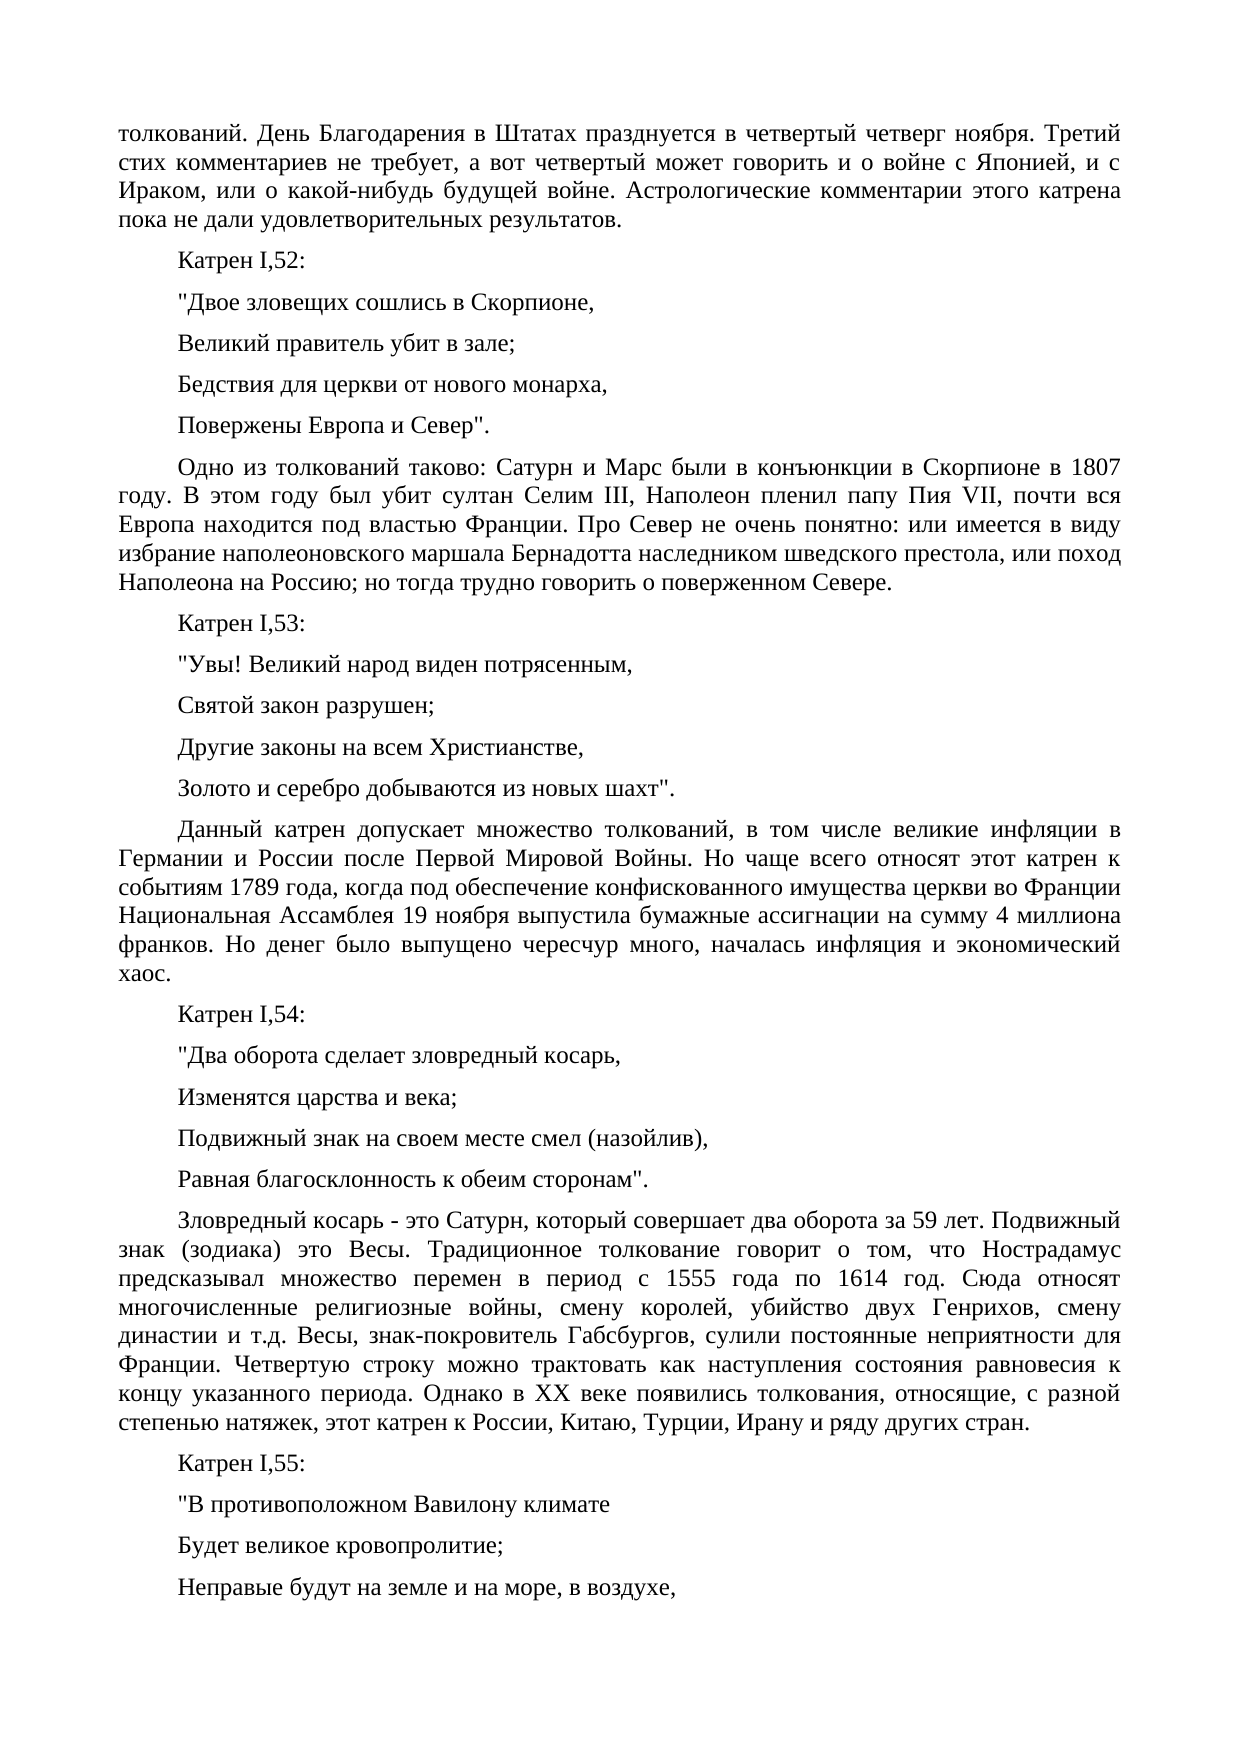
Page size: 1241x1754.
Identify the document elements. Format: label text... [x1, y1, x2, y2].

text Будет великое кровопролитие; [118, 1531, 1122, 1559]
text Зловредный косарь - это Сатурн, который совершает два оборота за 59 лет. Подвижный знак (зодиака) это Весы. Традиционное толкование говорит о том, что Нострадамус предсказывал множество перемен в период с 1555 года по 1614 год. Сюда относят многочисленные религиозные войны, смену королей, убийство двух Генрихов, смену династии и т.д. Весы, знак-покровитель Габсбургов, сулили постоянные неприятности для Франции. Четвертую строку можно трактовать как наступления состояния равновесия к концу указанного периода. Однако в XX веке появились толкования, относящие, с разной степенью натяжек, этот катрен к России, Китаю, Турции, Ирану и ряду других стран. [118, 1206, 1122, 1436]
text Катрен I,53: [118, 608, 1122, 637]
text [118, 118, 1122, 233]
text Изменятся царства и века; [118, 1082, 1122, 1111]
text "Увы! Великий народ виден потрясенным, [118, 649, 1122, 678]
text Великий правитель убит в зале; [118, 328, 1122, 357]
text "Двое зловещих сошлись в Скорпионе, [118, 287, 1122, 316]
text "Два оборота сделает зловредный косарь, [118, 1041, 1122, 1069]
text Катрен I,52: [118, 246, 1122, 274]
text Данный катрен допускает множество толкований, в том числе великие инфляции в Германии и России после Первой Мировой Войны. Но чаще всего относят этот катрен к событиям 1789 года, когда под обеспечение конфискованного имущества церкви во Франции Национальная Ассамблея 19 ноября выпустила бумажные ассигнации на сумму 4 миллиона франков. Но денег было выпущено чересчур много, началась инфляция и экономический хаос. [118, 814, 1122, 987]
text Святой закон разрушен; [118, 691, 1122, 719]
text Неправые будут на земле и на море, в воздухе, [118, 1572, 1122, 1601]
text Золото и серебро добываются из новых шахт". [118, 773, 1122, 802]
text Другие законы на всем Христианстве, [118, 732, 1122, 761]
text Одно из толкований таково: Сатурн и Марс были в конъюнкции в Скорпионе в 1807 году. В этом году был убит султан Селим III, Наполеон пленил папу Пия VII, почти вся Европа находится под властью Франции. Про Север не очень понятно: или имеется в виду избрание наполеоновского маршала Бернадотта наследником шведского престола, или поход Наполеона на Россию; но тогда трудно говорить о поверженном Севере. [118, 452, 1122, 596]
text Бедствия для церкви от нового монарха, [118, 369, 1122, 398]
text Равная благосклонность к обеим сторонам". [118, 1164, 1122, 1193]
text Подвижный знак на своем месте смел (назойлив), [118, 1123, 1122, 1152]
text Повержены Европа и Север". [118, 411, 1122, 439]
text Катрен I,55: [118, 1448, 1122, 1477]
text "В противоположном Вавилону климате [118, 1489, 1122, 1518]
text Катрен I,54: [118, 999, 1122, 1028]
